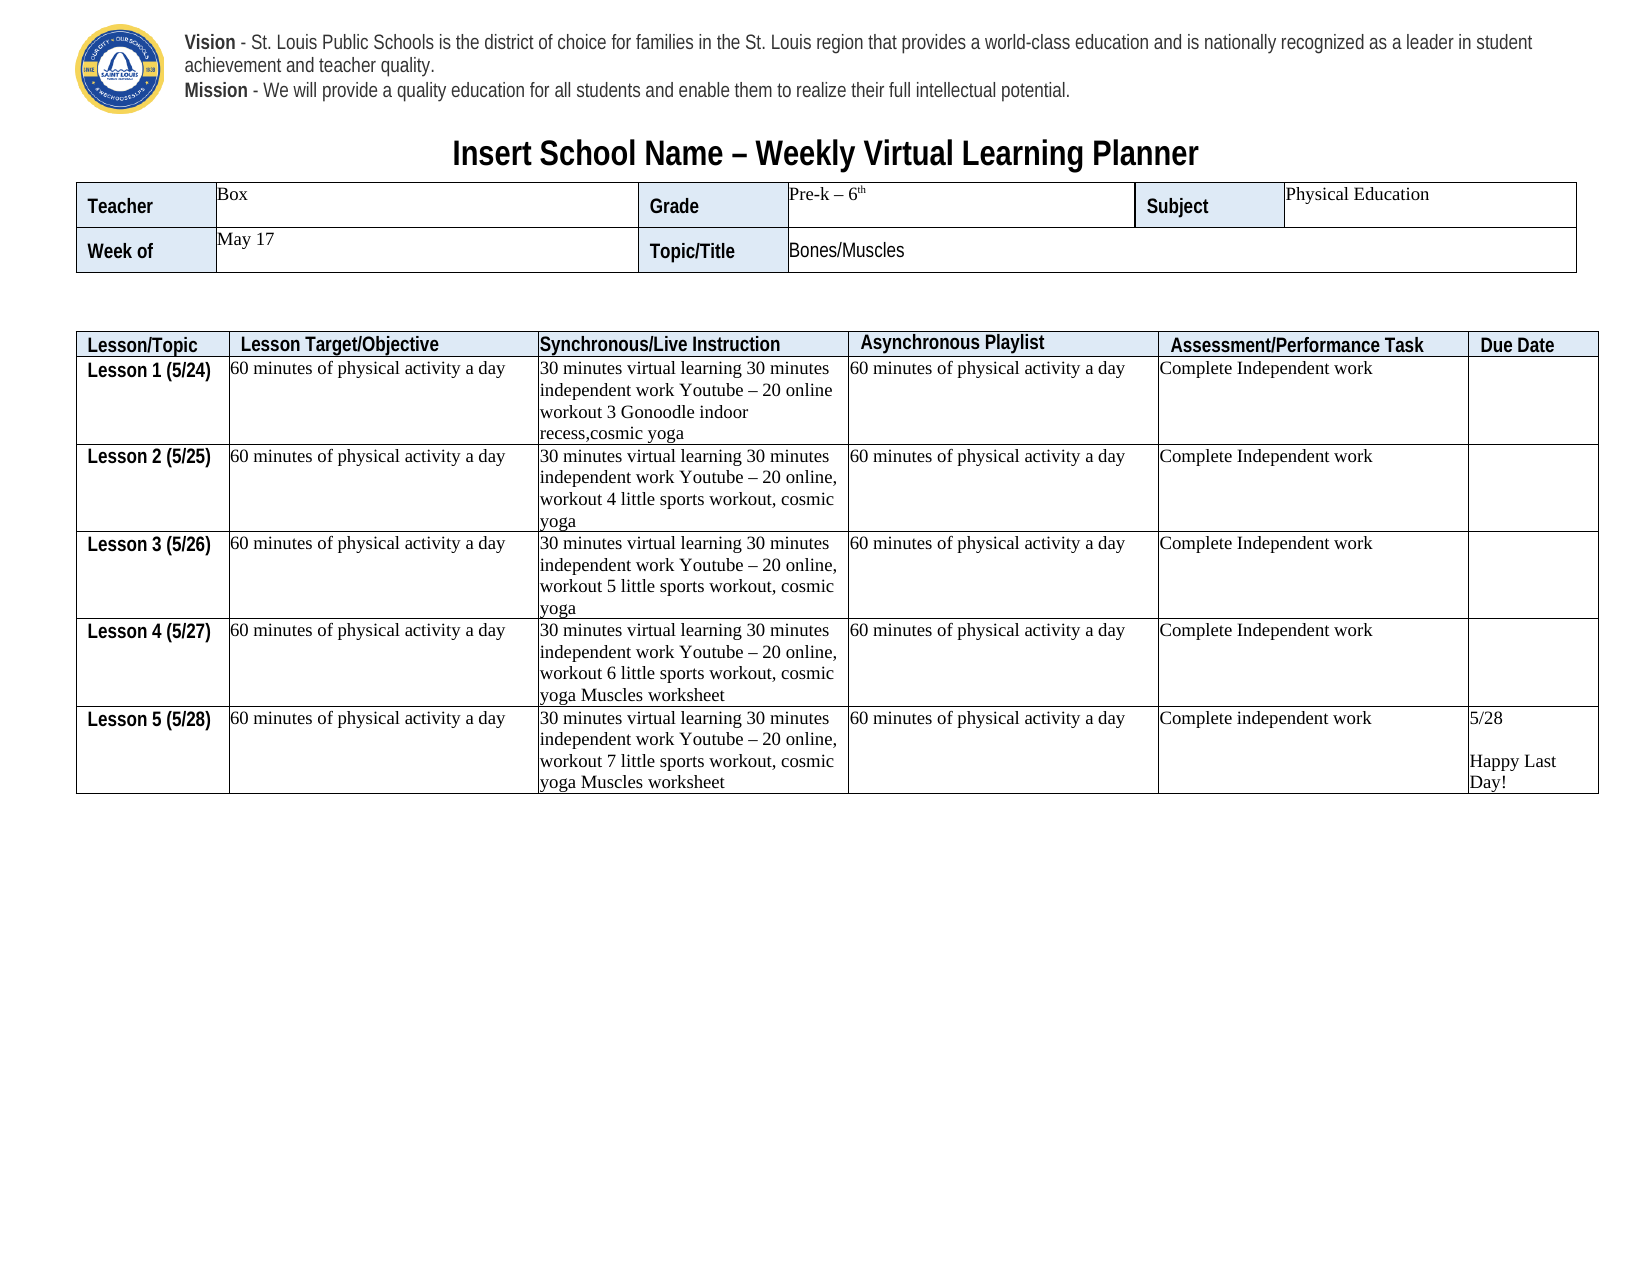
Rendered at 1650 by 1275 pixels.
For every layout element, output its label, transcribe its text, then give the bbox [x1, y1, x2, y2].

table_header Due Date [1469, 332, 1598, 356]
text Mission - We will provide a quality education for all students and enable them to realize their full intellectual potential. [184, 77, 1587, 101]
table_cell Complete Independent work [1159, 357, 1468, 444]
table_cell Lesson 3 (5/26) [77, 532, 229, 618]
table_cell 60 minutes of physical activity a day [230, 707, 538, 793]
table_cell 60 minutes of physical activity a day [230, 532, 538, 618]
table_cell [1469, 357, 1598, 444]
table_cell Week of [77, 228, 216, 272]
text Vision - St. Louis Public Schools is the district of choice for families in the St. Louis region that provides a world-class education and is nationally recognized as a leader in student achievement and teacher quality. [184, 30, 1587, 77]
table_cell 30 minutes virtual learning 30 minutes independent work Youtube – 20 online, workout 7 little sports workout, cosmic yoga Muscles worksheet [539, 707, 848, 793]
table_cell Lesson 5 (5/28) [77, 707, 229, 793]
table_header Teacher [77, 183, 216, 227]
table_cell 60 minutes of physical activity a day [230, 619, 538, 706]
table_cell 30 minutes virtual learning 30 minutes independent work Youtube – 20 online workout 3 Gonoodle indoor recess,cosmic yoga [539, 357, 848, 444]
table_header Grade [639, 183, 788, 227]
picture [75, 24, 164, 114]
table_cell May 17 [217, 228, 638, 272]
table_cell Bones/Muscles [789, 228, 1576, 272]
table_cell Lesson 1 (5/24) [77, 357, 229, 444]
table_cell 60 minutes of physical activity a day [230, 357, 538, 444]
table_cell Lesson 4 (5/27) [77, 619, 229, 706]
table_header Synchronous/Live Instruction [539, 332, 848, 356]
table_cell 5/28 Happy Last Day! [1469, 707, 1598, 793]
table_header Lesson/Topic [77, 332, 229, 356]
table_cell [1469, 619, 1598, 706]
table_header Assessment/Performance Task [1159, 332, 1468, 356]
table_cell Complete Independent work [1159, 532, 1468, 618]
table_cell 60 minutes of physical activity a day [849, 707, 1158, 793]
table_cell 60 minutes of physical activity a day [849, 619, 1158, 706]
table_header Pre-k – 6th [789, 183, 1134, 227]
table_cell 30 minutes virtual learning 30 minutes independent work Youtube – 20 online, workout 4 little sports workout, cosmic yoga [539, 445, 848, 531]
table_cell Lesson 2 (5/25) [77, 445, 229, 531]
table_header Box [217, 183, 638, 227]
table_cell [1469, 532, 1598, 618]
table_cell Complete Independent work [1159, 619, 1468, 706]
table_cell 60 minutes of physical activity a day [849, 357, 1158, 444]
table_header Physical Education [1285, 183, 1576, 227]
table_header Lesson Target/Objective [230, 332, 538, 356]
table_cell [1469, 445, 1598, 531]
table_header Subject [1136, 183, 1284, 227]
text Insert School Name – Weekly Virtual Learning Planner [332, 132, 1320, 173]
table_header Asynchronous Playlist [849, 332, 1158, 356]
table_cell 60 minutes of physical activity a day [230, 445, 538, 531]
table_cell Topic/Title [639, 228, 788, 272]
table_cell 30 minutes virtual learning 30 minutes independent work Youtube – 20 online, workout 5 little sports workout, cosmic yoga [539, 532, 848, 618]
table_cell 30 minutes virtual learning 30 minutes independent work Youtube – 20 online, workout 6 little sports workout, cosmic yoga Muscles worksheet [539, 619, 848, 706]
table_cell Complete Independent work [1159, 445, 1468, 531]
table_cell 60 minutes of physical activity a day [849, 445, 1158, 531]
table_cell Complete independent work [1159, 707, 1468, 793]
table_cell 60 minutes of physical activity a day [849, 532, 1158, 618]
